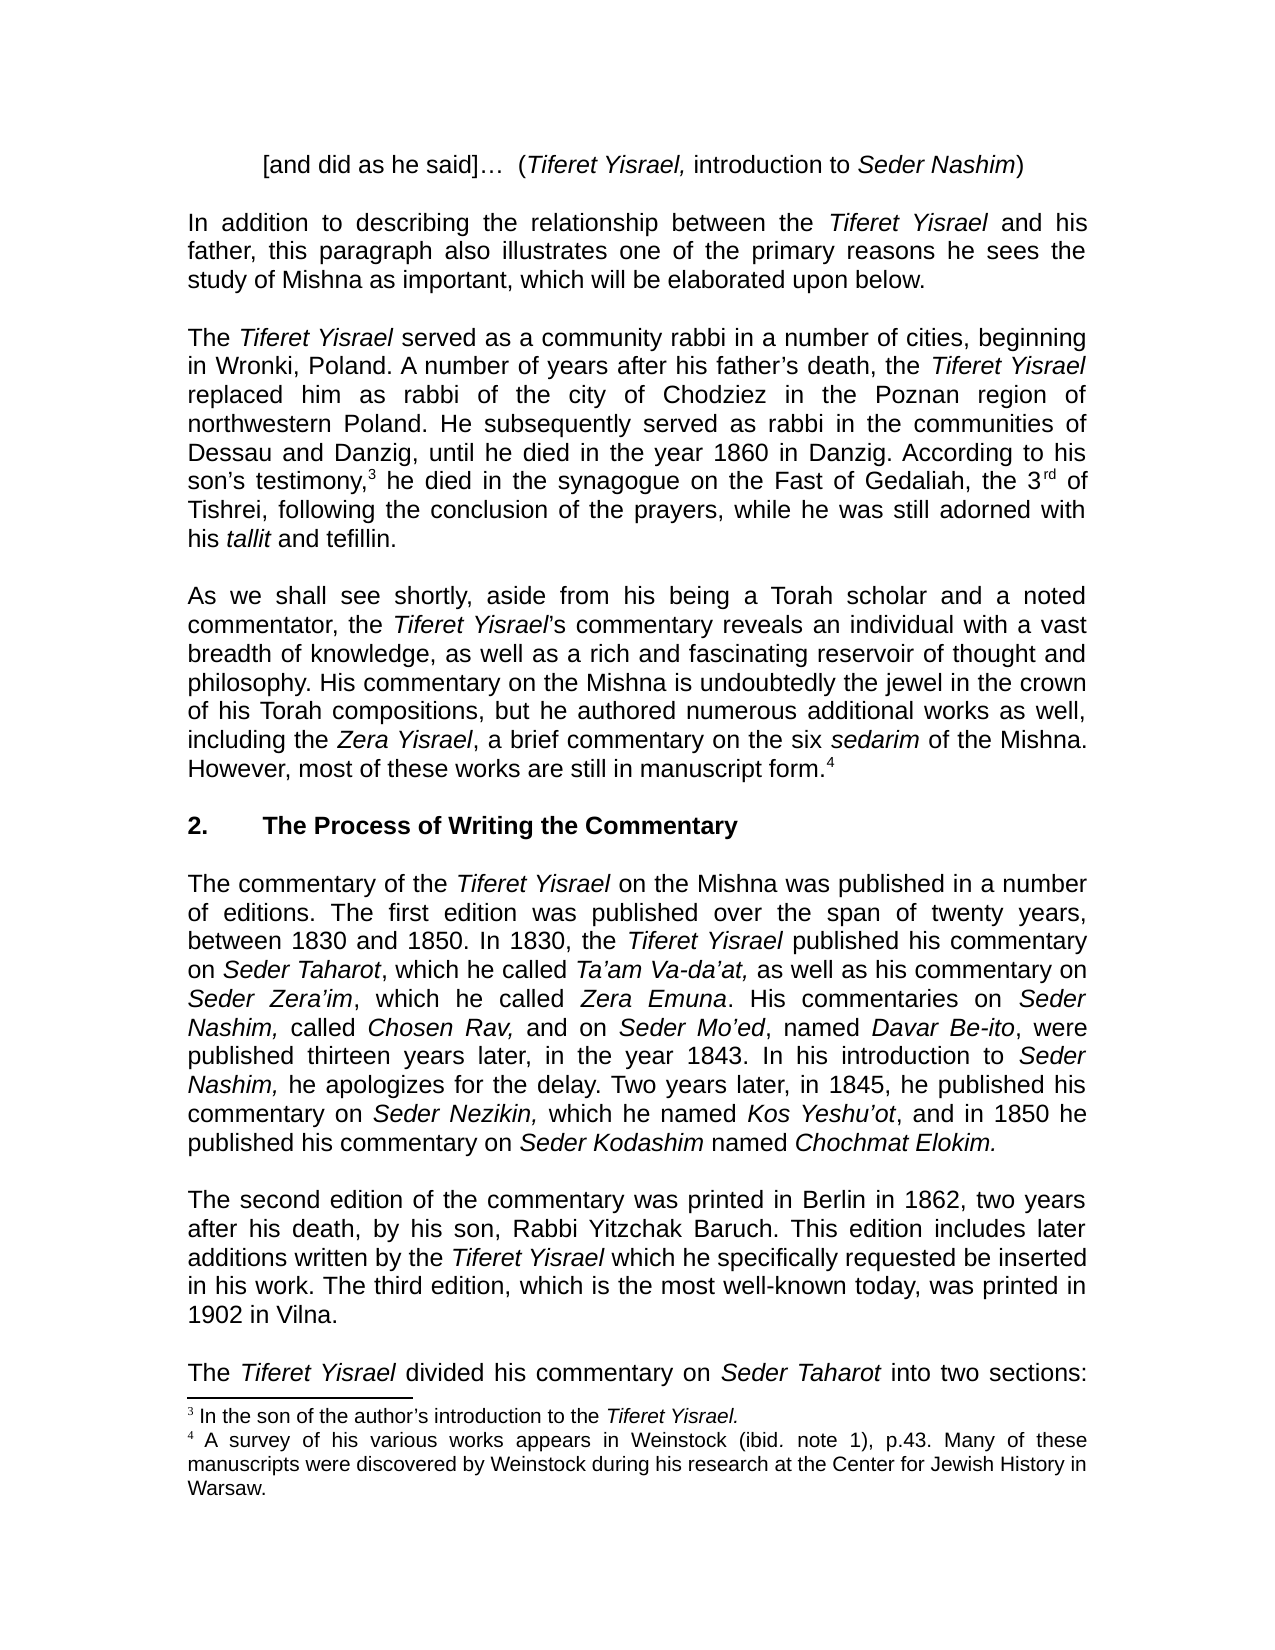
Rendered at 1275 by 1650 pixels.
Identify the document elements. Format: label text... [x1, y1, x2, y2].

text As we shall see shortly, aside from his being a Torah scholar and a noted commentator, the Tiferet Yisrael’s commentary reveals an individual with a vast breadth of knowledge, as well as a rich and fascinating reservoir of thought and philosophy. His commentary on the Mishna is undoubtedly the jewel in the crown of his Torah compositions, but he authored numerous additional works as well, including the Zera Yisrael, a brief commentary on the six sedarim of the Mishna. However, most of these works are still in manuscript form. [187, 581, 1088, 782]
text The Tiferet Yisrael served as a community rabbi in a number of cities, beginning in Wronki, Poland. A number of years after his father’s death, the Tiferet Yisrael replaced him as rabbi of the city of Chodziez in the Poznan region of northwestern Poland. He subsequently served as rabbi in the communities of Dessau and Danzig, until he died in the year 1860 in Danzig. According to his son’s testimony, he died in the synagogue on the Fast of Gedaliah, the 3rd of Tishrei, following the conclusion of the prayers, while he was still adorned with his tallit and tefillin. [187, 322, 1088, 552]
list The Process of Writing the Commentary [187, 811, 1088, 840]
text The commentary of the Tiferet Yisrael on the Mishna was published in a number of editions. The first edition was published over the span of twenty years, between 1830 and 1850. In 1830, the Tiferet Yisrael published his commentary on Seder Taharot, which he called Ta’am Va-da’at, as well as his commentary on Seder Zera’im, which he called Zera Emuna. His commentaries on Seder Nashim, called Chosen Rav, and on Seder Mo’ed, named Davar Be-ito, were published thirteen years later, in the year 1843. In his introduction to Seder Nashim, he apologizes for the delay. Two years later, in 1845, he published his commentary on Seder Nezikin, which he named Kos Yeshu’ot, and in 1850 he published his commentary on Seder Kodashim named Chochmat Elokim. [187, 869, 1088, 1156]
text The second edition of the commentary was printed in Berlin in 1862, two years after his death, by his son, Rabbi Yitzchak Baruch. This edition includes later additions written by the Tiferet Yisrael which he specifically requested be inserted in his work. The third edition, which is the most well-known today, was printed in 1902 in Vilna. [187, 1185, 1088, 1329]
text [187, 1357, 1088, 1386]
text In addition to describing the relationship between the Tiferet Yisrael and his father, this paragraph also illustrates one of the primary reasons he sees the study of Mishna as important, which will be elaborated upon below. [187, 207, 1088, 294]
